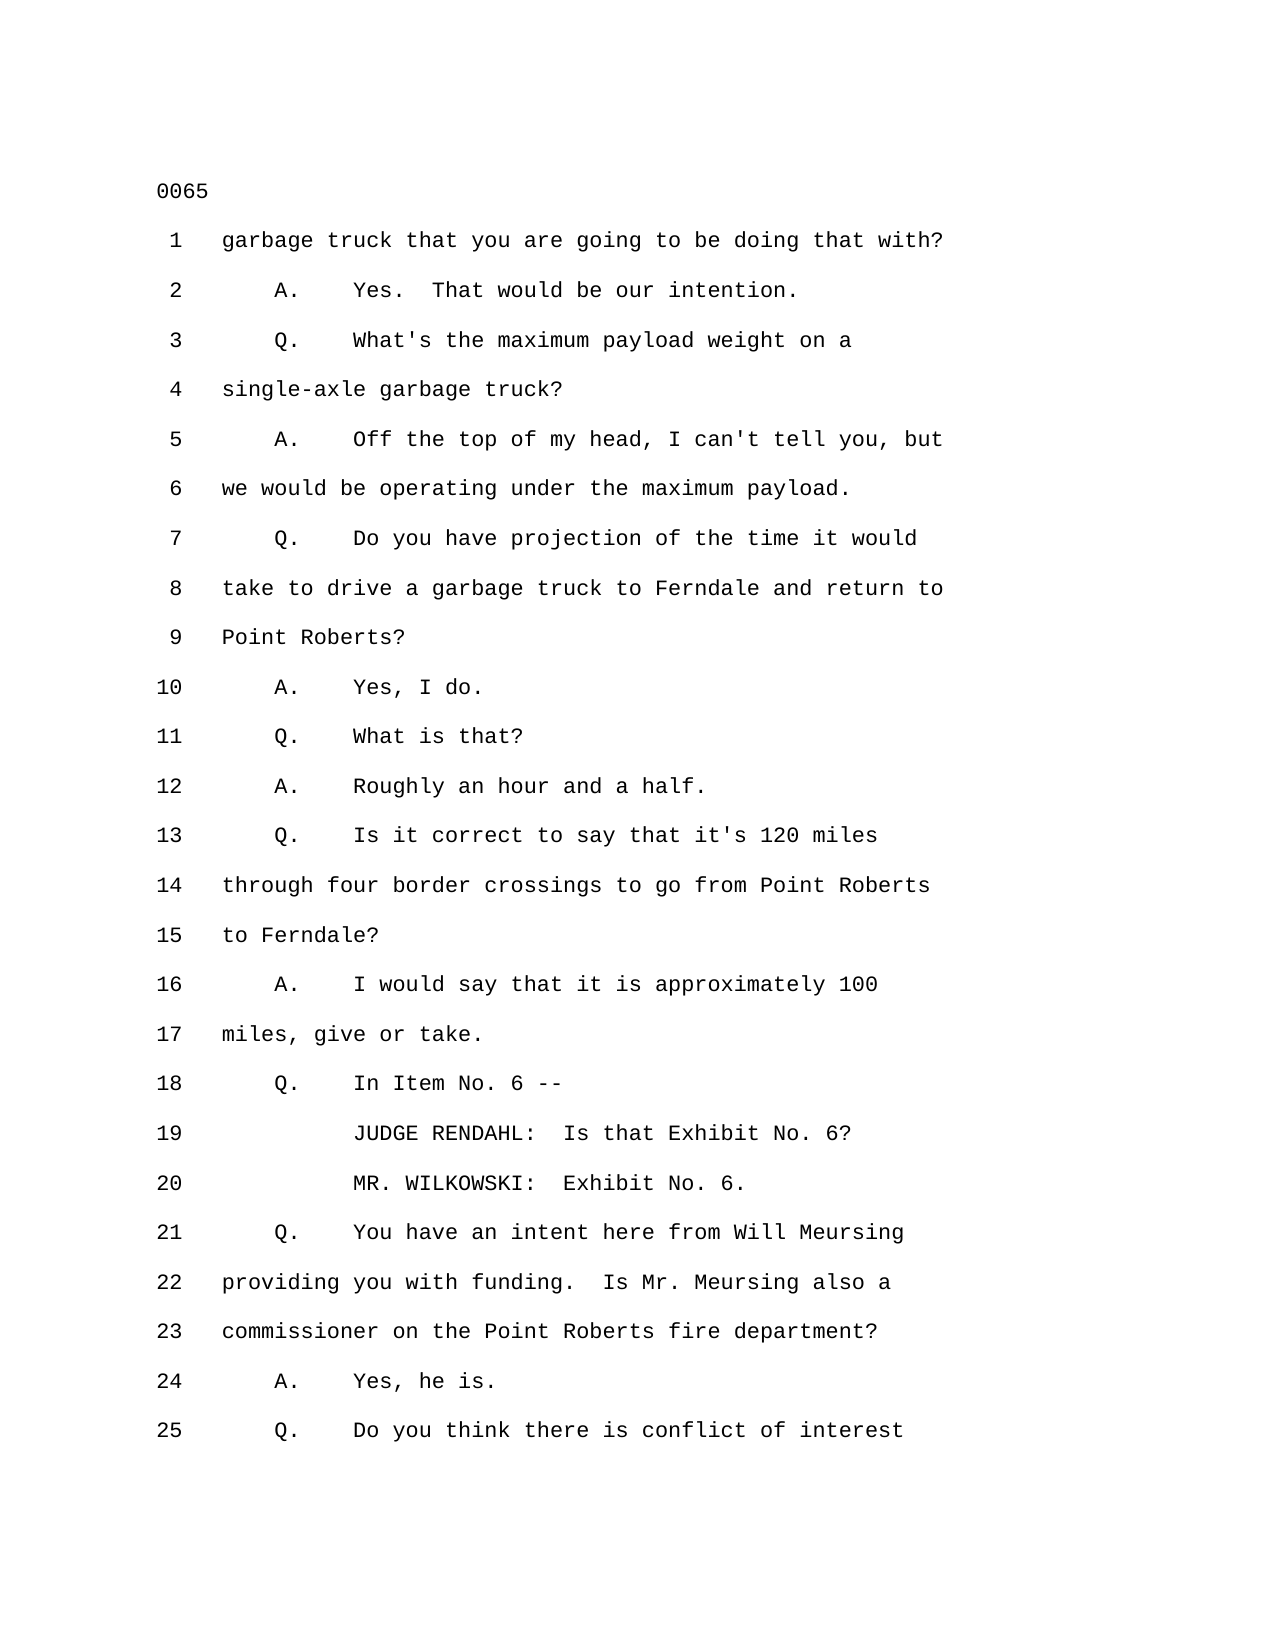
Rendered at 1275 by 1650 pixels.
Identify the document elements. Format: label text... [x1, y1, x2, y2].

text 9 Point Roberts? [156, 626, 1119, 651]
text 17 miles, give or take. [156, 1023, 1119, 1048]
text 10 A. Yes, I do. [156, 676, 1119, 701]
text 24 A. Yes, he is. [156, 1370, 1119, 1395]
text 0065 [156, 180, 1119, 205]
text 3 Q. What's the maximum payload weight on a [156, 329, 1119, 353]
text 6 we would be operating under the maximum payload. [156, 477, 1119, 502]
text 13 Q. Is it correct to say that it's 120 miles [156, 824, 1119, 849]
text 15 to Ferndale? [156, 924, 1119, 948]
text 5 A. Off the top of my head, I can't tell you, but [156, 428, 1119, 453]
text 22 providing you with funding. Is Mr. Meursing also a [156, 1271, 1119, 1296]
text 2 A. Yes. That would be our intention. [156, 279, 1119, 304]
text 19 JUDGE RENDAHL: Is that Exhibit No. 6? [156, 1122, 1119, 1147]
text 14 through four border crossings to go from Point Roberts [156, 874, 1119, 899]
text 16 A. I would say that it is approximately 100 [156, 973, 1119, 998]
text 11 Q. What is that? [156, 725, 1119, 750]
text 12 A. Roughly an hour and a half. [156, 775, 1119, 800]
text 18 Q. In Item No. 6 -- [156, 1072, 1119, 1097]
text 21 Q. You have an intent here from Will Meursing [156, 1221, 1119, 1246]
text 25 Q. Do you think there is conflict of interest [156, 1419, 1119, 1444]
text 4 single-axle garbage truck? [156, 378, 1119, 403]
text 20 MR. WILKOWSKI: Exhibit No. 6. [156, 1172, 1119, 1196]
text 8 take to drive a garbage truck to Ferndale and return to [156, 577, 1119, 601]
text 1 garbage truck that you are going to be doing that with? [156, 229, 1119, 254]
text 7 Q. Do you have projection of the time it would [156, 527, 1119, 552]
text 23 commissioner on the Point Roberts fire department? [156, 1320, 1119, 1345]
